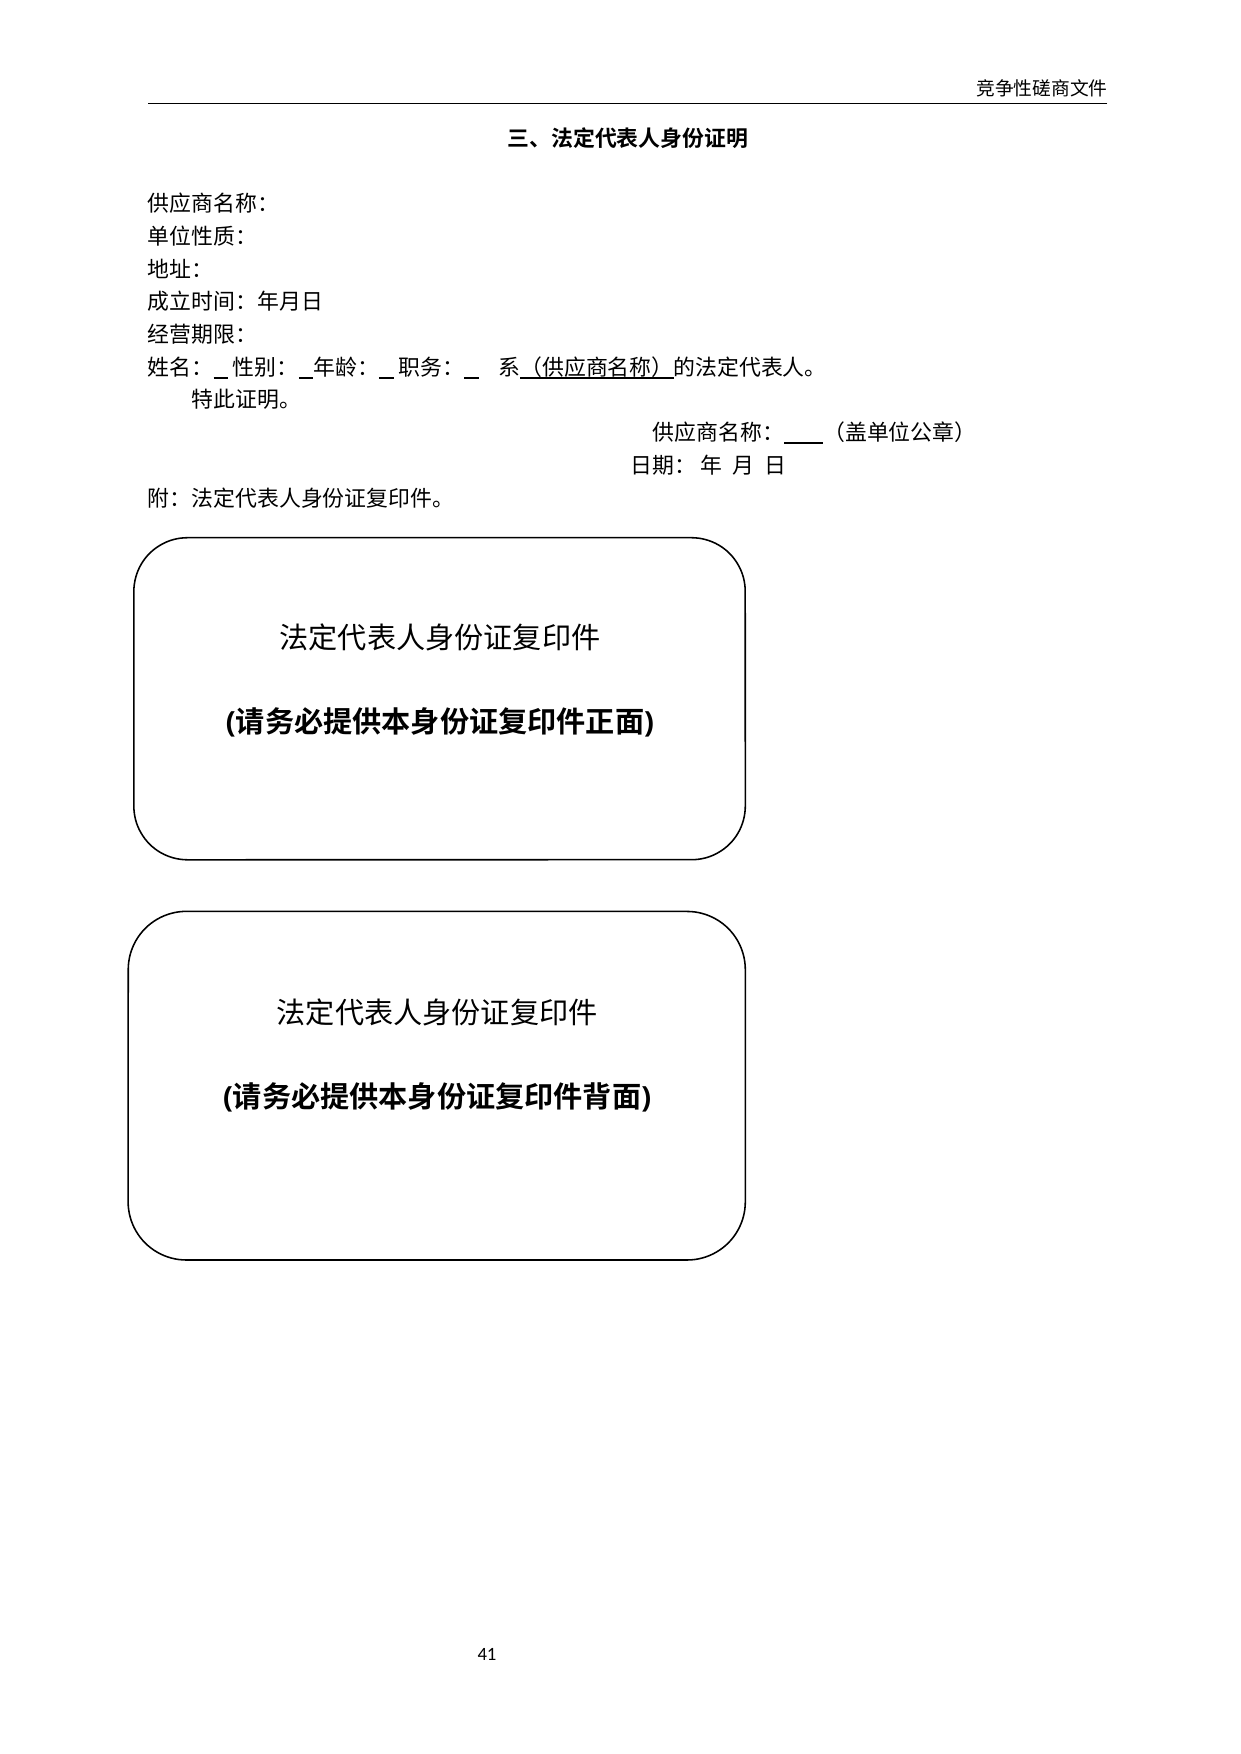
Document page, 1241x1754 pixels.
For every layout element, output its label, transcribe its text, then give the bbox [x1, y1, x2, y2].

text 供应商名称： [148, 186, 1107, 218]
text 地址： [148, 251, 1107, 284]
text 日期： 年 月 日 [148, 447, 1063, 480]
text 经营期限： [148, 316, 1107, 349]
text 供应商名称： （盖单位公章） [148, 414, 976, 447]
text 单位性质： [148, 218, 1107, 251]
text 附：法定代表人身份证复印件。 [148, 480, 1107, 513]
text 三、法定代表人身份证明 [148, 120, 1107, 153]
text 姓名： 性别： 年龄： 职务： 系（供应商名称）的法定代表人。 [148, 349, 1107, 382]
text 特此证明。 [148, 382, 1107, 414]
text 成立时间：年月日 [148, 284, 1107, 316]
